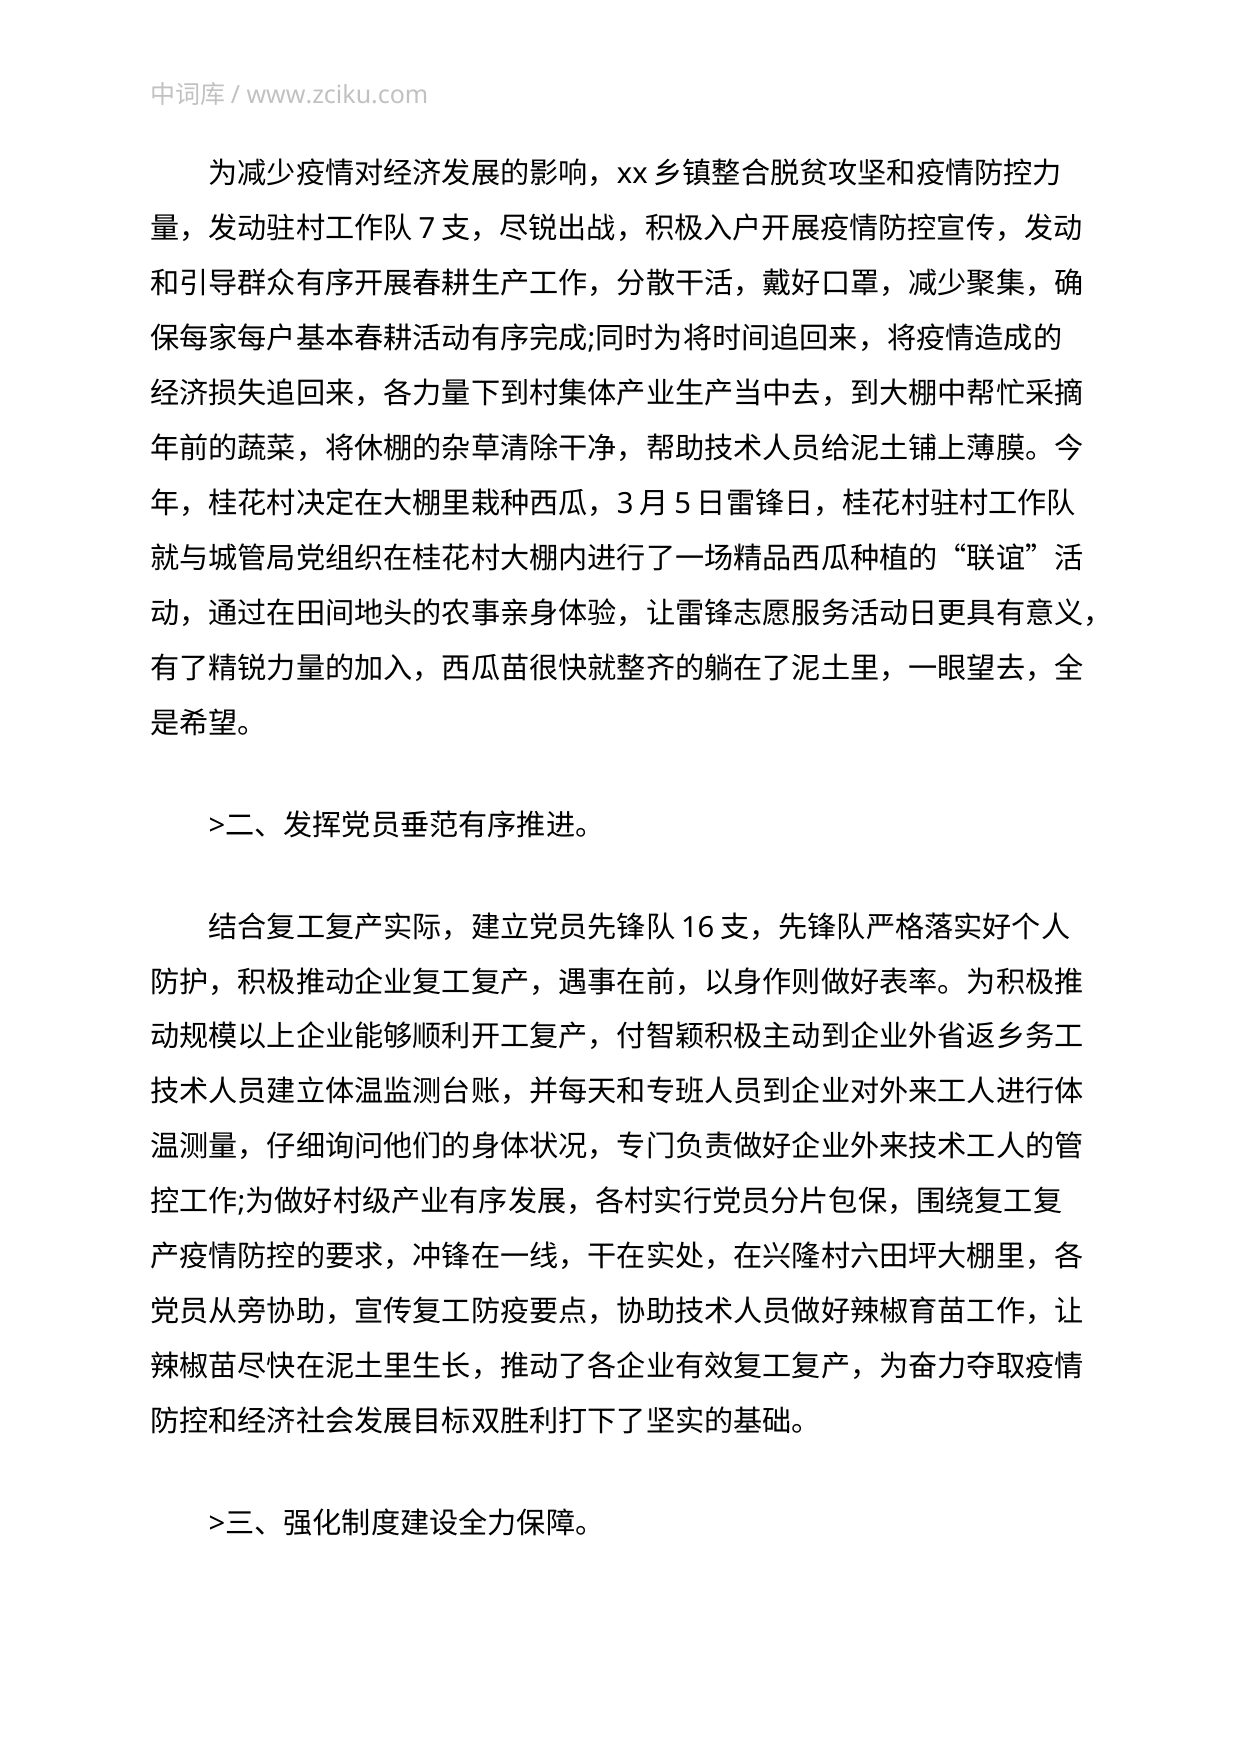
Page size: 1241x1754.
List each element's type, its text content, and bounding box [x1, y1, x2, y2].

text >三、强化制度建设全力保障。 [150, 1499, 1090, 1542]
text 为减少疫情对经济发展的影响，xx乡镇整合脱贫攻坚和疫情防控力量，发动驻村工作队7支，尽锐出战，积极入户开展疫情防控宣传，发动和引导群众有序开展春耕生产工作，分散干活，戴好口罩，减少聚集，确保每家每户基本春耕活动有序完成;同时为将时间追回来，将疫情造成的经济损失追回来，各力量下到村集体产业生产当中去，到大棚中帮忙采摘年前的蔬菜，将休棚的杂草清除干净，帮助技术人员给泥土铺上薄膜。今年，桂花村决定在大棚里栽种西瓜，3月5日雷锋日，桂花村驻村工作队就与城管局党组织在桂花村大棚内进行了一场精品西瓜种植的“联谊”活动，通过在田间地头的农事亲身体验，让雷锋志愿服务活动日更具有意义，有了精锐力量的加入，西瓜苗很快就整齐的躺在了泥土里，一眼望去，全是希望。 [150, 150, 1090, 742]
text 结合复工复产实际，建立党员先锋队16支，先锋队严格落实好个人防护，积极推动企业复工复产，遇事在前，以身作则做好表率。为积极推动规模以上企业能够顺利开工复产，付智颖积极主动到企业外省返乡务工技术人员建立体温监测台账，并每天和专班人员到企业对外来工人进行体温测量，仔细询问他们的身体状况，专门负责做好企业外来技术工人的管控工作;为做好村级产业有序发展，各村实行党员分片包保，围绕复工复产疫情防控的要求，冲锋在一线，干在实处，在兴隆村六田坪大棚里，各党员从旁协助，宣传复工防疫要点，协助技术人员做好辣椒育苗工作，让辣椒苗尽快在泥土里生长，推动了各企业有效复工复产，为奋力夺取疫情防控和经济社会发展目标双胜利打下了坚实的基础。 [150, 903, 1090, 1440]
text >二、发挥党员垂范有序推进。 [150, 801, 1090, 843]
